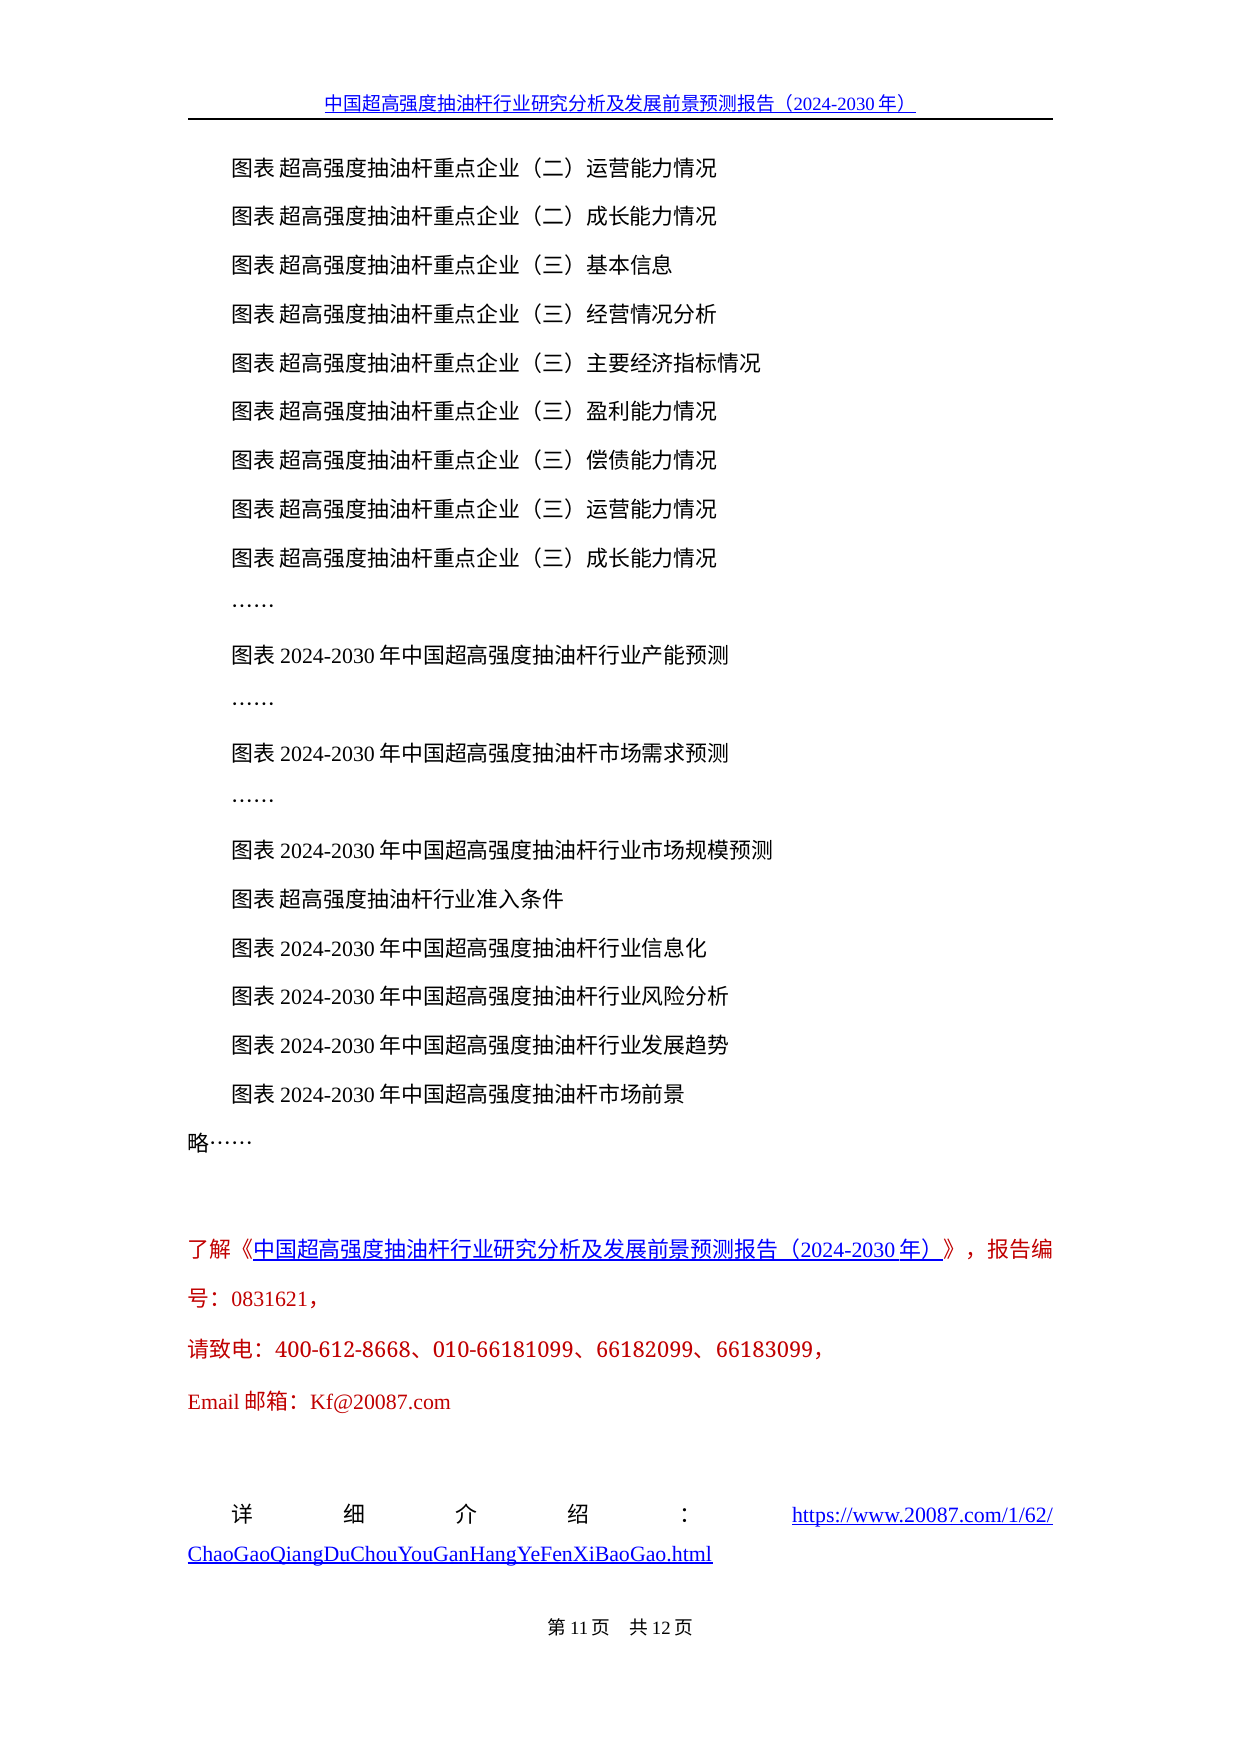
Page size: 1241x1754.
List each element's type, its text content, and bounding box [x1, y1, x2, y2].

text 了解《中国超高强度抽油杆行业研究分析及发展前景预测报告（2024-2030年）》，报告编号：0831621， [187, 1232, 1053, 1313]
text 请致电：400-612-8668、010-66181099、66182099、66183099， [187, 1332, 1053, 1364]
text 详细介绍：https://www.20087.com/1/62/ChaoGaoQiangDuChouYouGanHangYeFenXiBaoGao.html [187, 1496, 1053, 1569]
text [187, 150, 1053, 1158]
text Email邮箱：Kf@20087.com [187, 1383, 1053, 1416]
